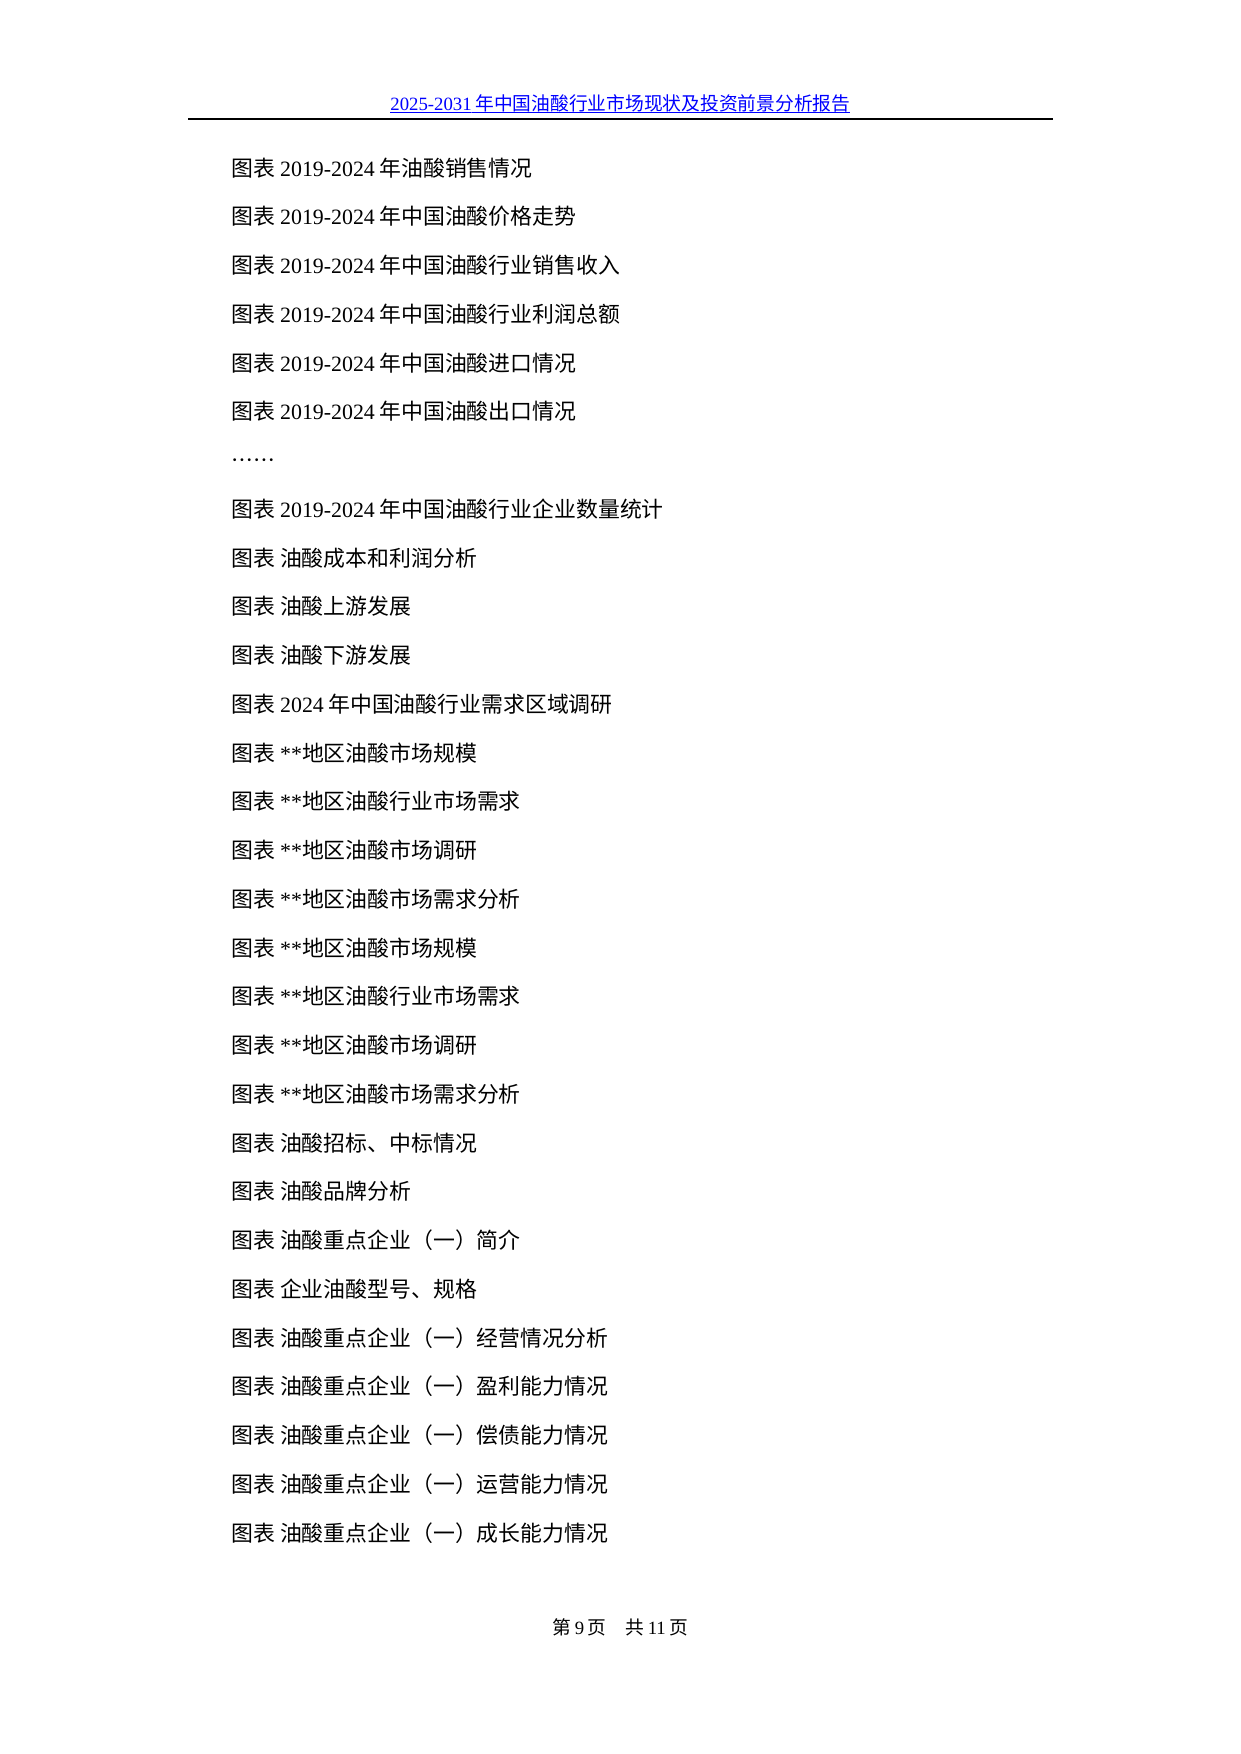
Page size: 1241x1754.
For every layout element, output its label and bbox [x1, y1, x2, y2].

text [187, 150, 1053, 1548]
